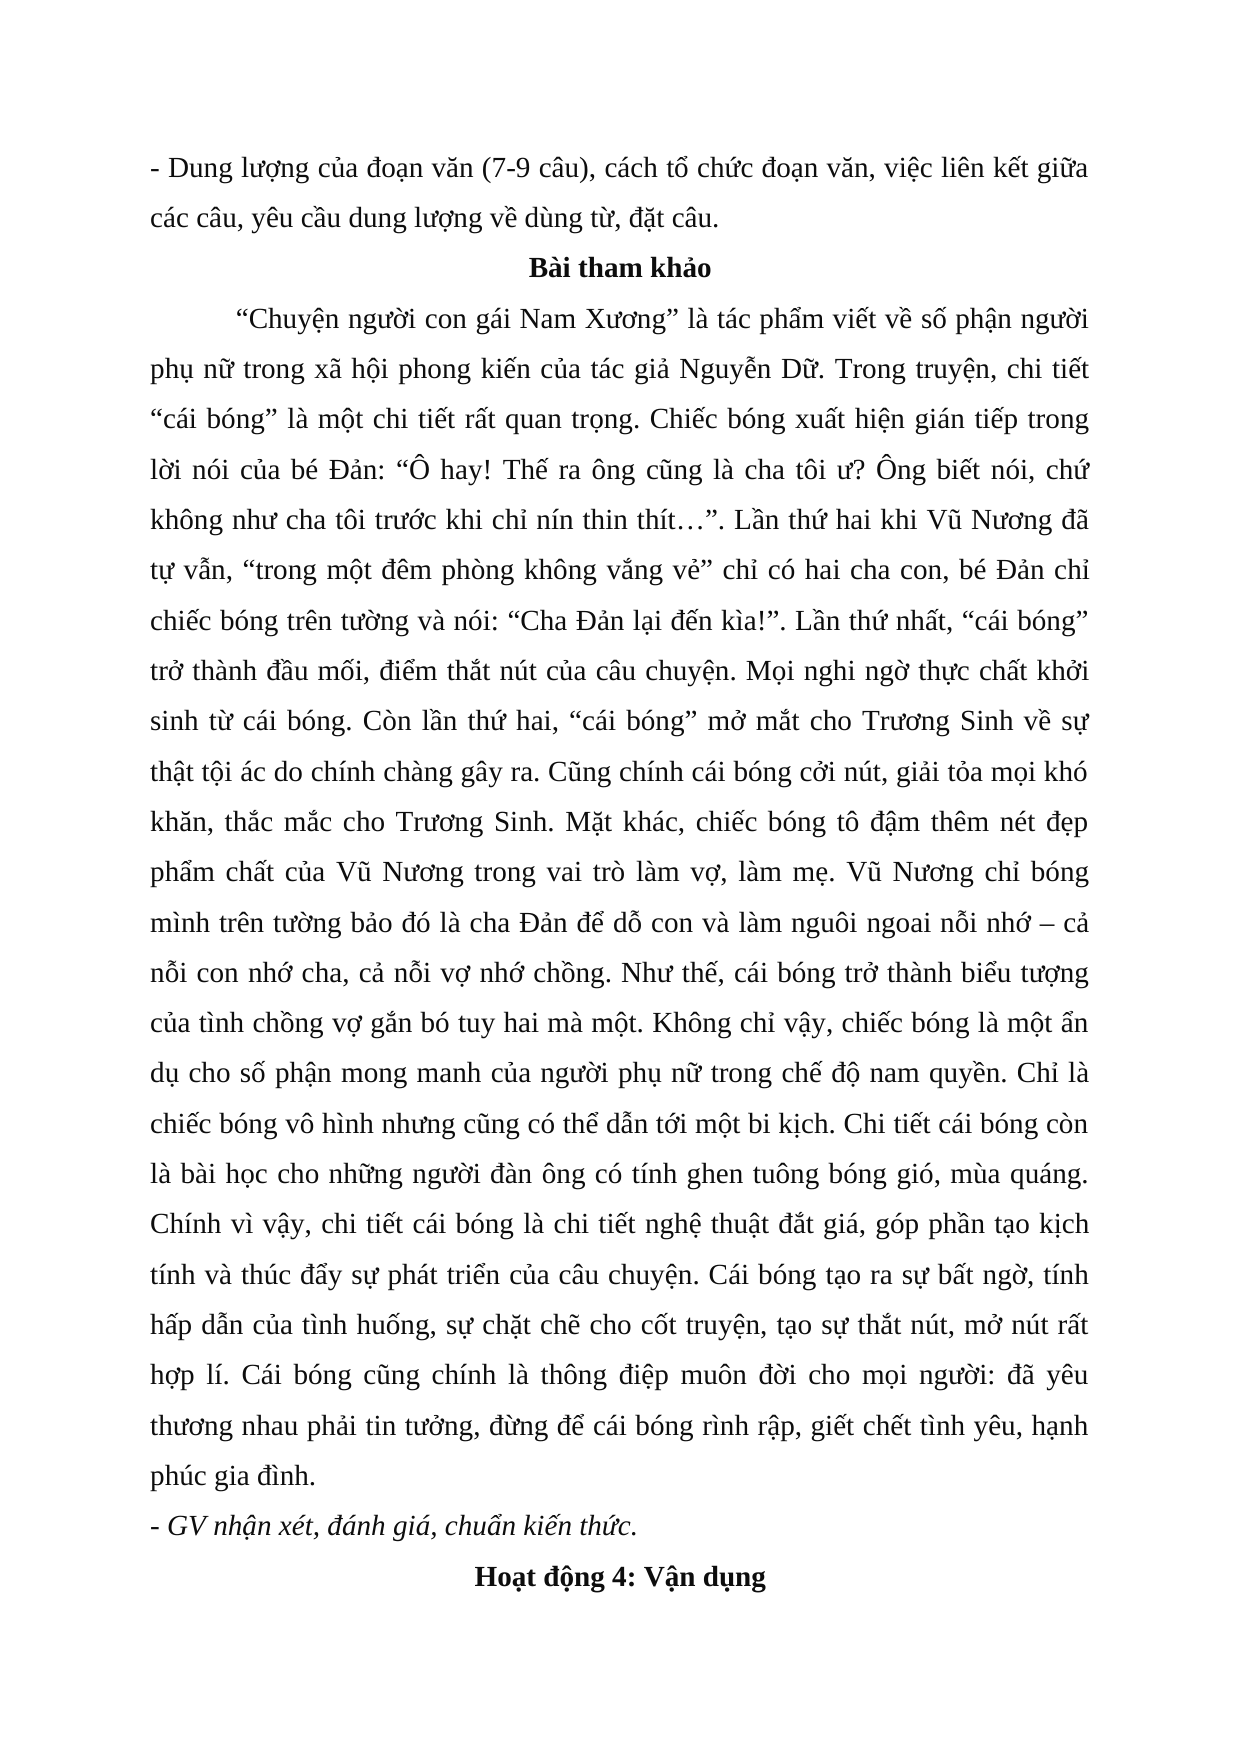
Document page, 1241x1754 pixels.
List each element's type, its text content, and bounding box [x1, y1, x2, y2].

text Bài tham khảo [150, 251, 1090, 284]
text Hoạt động 4: Vận dụng [150, 1559, 1090, 1592]
text - GV nhận xét, đánh giá, chuẩn kiến thức. [150, 1508, 1090, 1542]
text - Dung lượng của đoạn văn (7-9 câu), cách tổ chức đoạn văn, việc liên kết giữa các câu, yêu cầu dung lượng về dùng từ, đặt câu. [150, 150, 1090, 234]
text “Chuyện người con gái Nam Xương” là tác phẩm viết về số phận người phụ nữ trong xã hội phong kiến của tác giả Nguyễn Dữ. Trong truyện, chi tiết “cái bóng” là một chi tiết rất quan trọng. Chiếc bóng xuất hiện gián tiếp trong lời nói của bé Đản: “Ô hay! Thế ra ông cũng là cha tôi ư? Ông biết nói, chứ không như cha tôi trước khi chỉ nín thin thít…”. Lần thứ hai khi Vũ Nương đã tự vẫn, “trong một đêm phòng không vắng vẻ” chỉ có hai cha con, bé Đản chỉ chiếc bóng trên tường và nói: “Cha Đản lại đến kìa!”. Lần thứ nhất, “cái bóng” trở thành đầu mối, điểm thắt nút của câu chuyện. Mọi nghi ngờ thực chất khởi sinh từ cái bóng. Còn lần thứ hai, “cái bóng” mở mắt cho Trương Sinh về sự thật tội ác do chính chàng gây ra. Cũng chính cái bóng cởi nút, giải tỏa mọi khó khăn, thắc mắc cho Trương Sinh. Mặt khác, chiếc bóng tô đậm thêm nét đẹp phẩm chất của Vũ Nương trong vai trò làm vợ, làm mẹ. Vũ Nương chỉ bóng mình trên tường bảo đó là cha Đản để dỗ con và làm nguôi ngoai nỗi nhớ – cả nỗi con nhớ cha, cả nỗi vợ nhớ chồng. Như thế, cái bóng trở thành biểu tượng của tình chồng vợ gắn bó tuy hai mà một. Không chỉ vậy, chiếc bóng là một ẩn dụ cho số phận mong manh của người phụ nữ trong chế độ nam quyền. Chỉ là chiếc bóng vô hình nhưng cũng có thể dẫn tới một bi kịch. Chi tiết cái bóng còn là bài học cho những người đàn ông có tính ghen tuông bóng gió, mùa quáng. Chính vì vậy, chi tiết cái bóng là chi tiết nghệ thuật đắt giá, góp phần tạo kịch tính và thúc đẩy sự phát triển của câu chuyện. Cái bóng tạo ra sự bất ngờ, tính hấp dẫn của tình huống, sự chặt chẽ cho cốt truyện, tạo sự thắt nút, mở nút rất hợp lí. Cái bóng cũng chính là thông điệp muôn đời cho mọi người: đã yêu thương nhau phải tin tưởng, đừng để cái bóng rình rập, giết chết tình yêu, hạnh phúc gia đình. [150, 301, 1090, 1492]
